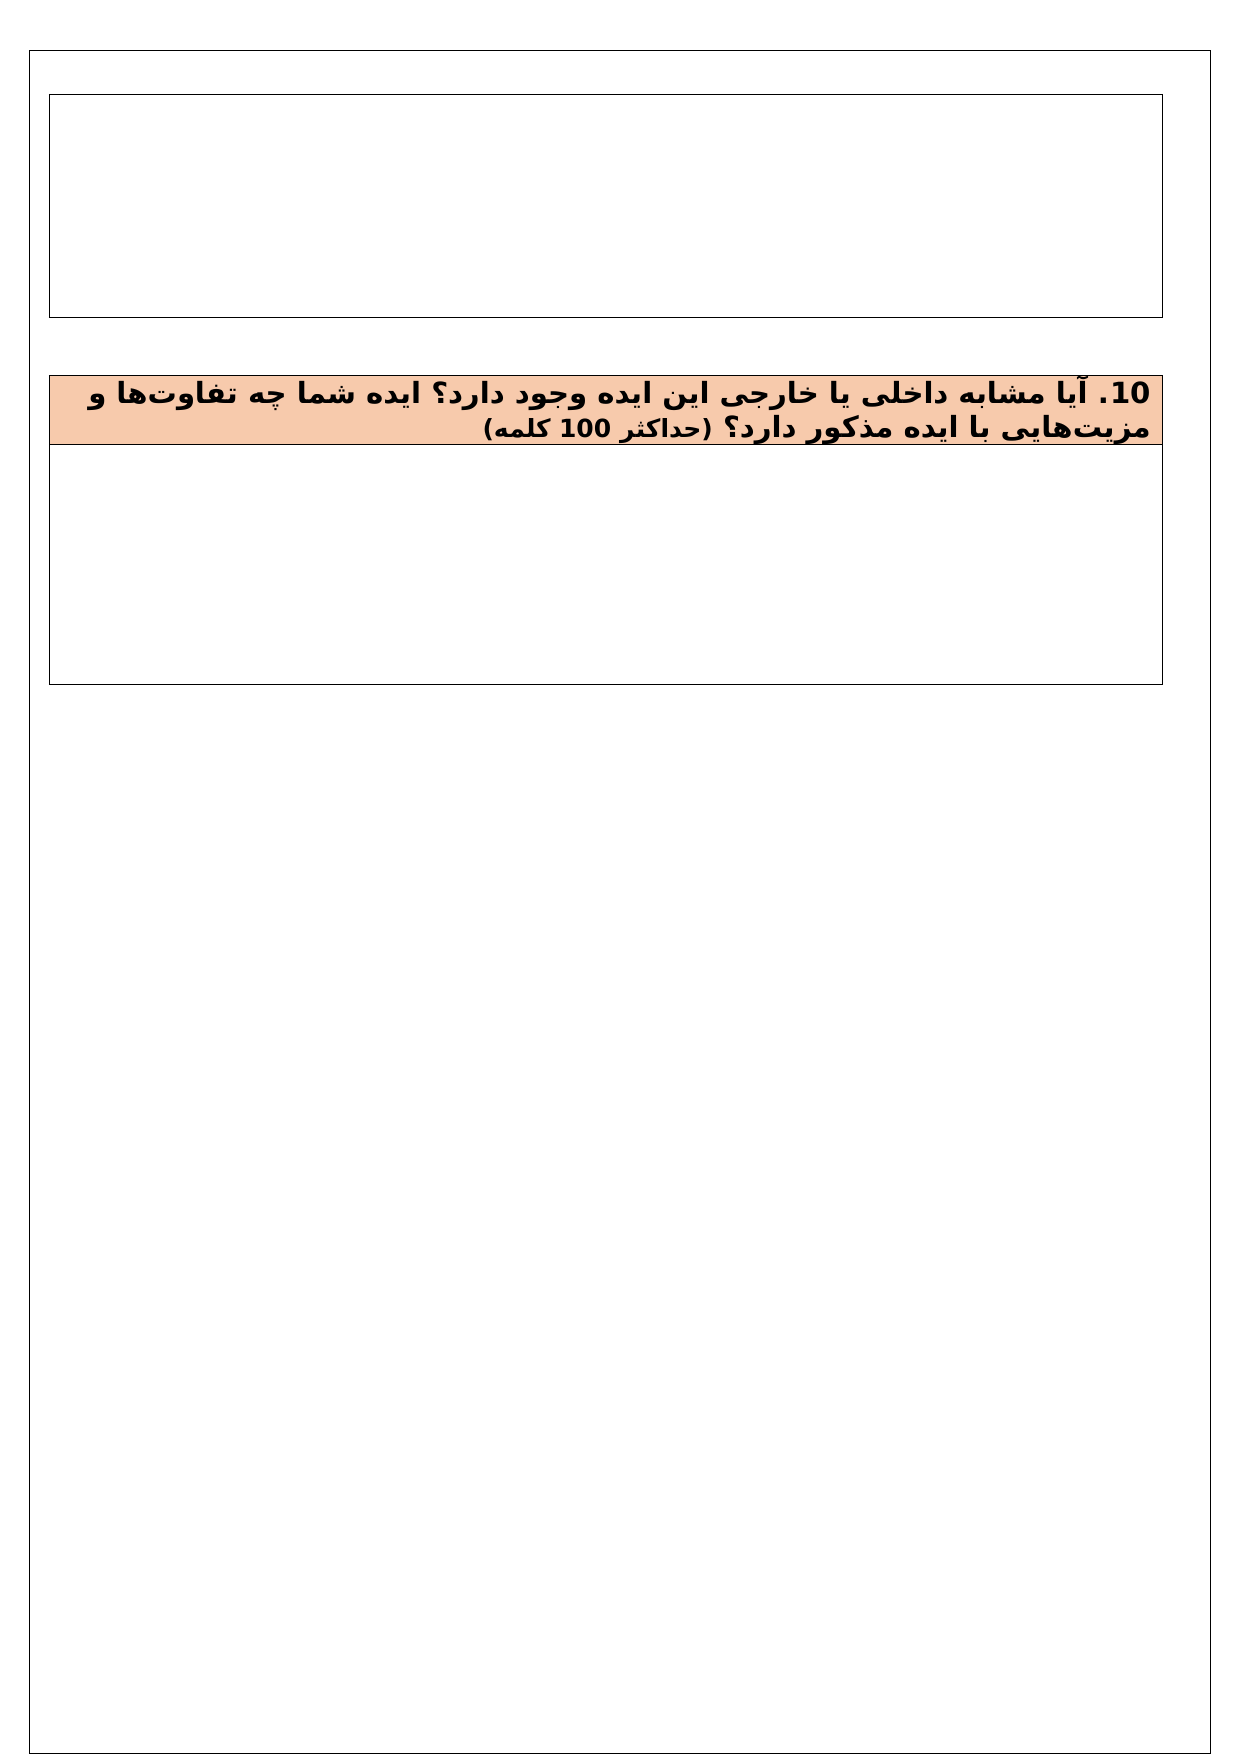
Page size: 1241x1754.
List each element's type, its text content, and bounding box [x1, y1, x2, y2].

table_cell [50, 445, 1162, 684]
table_cell [50, 95, 1162, 317]
table_header 10. آیا مشابه داخلی یا خارجی این ایده وجود دارد؟ ایده شما چه تفاوت‌ها و مزیت‌هایی با ایده مذکور دارد؟ (حداکثر 100 کلمه) [50, 376, 1162, 444]
